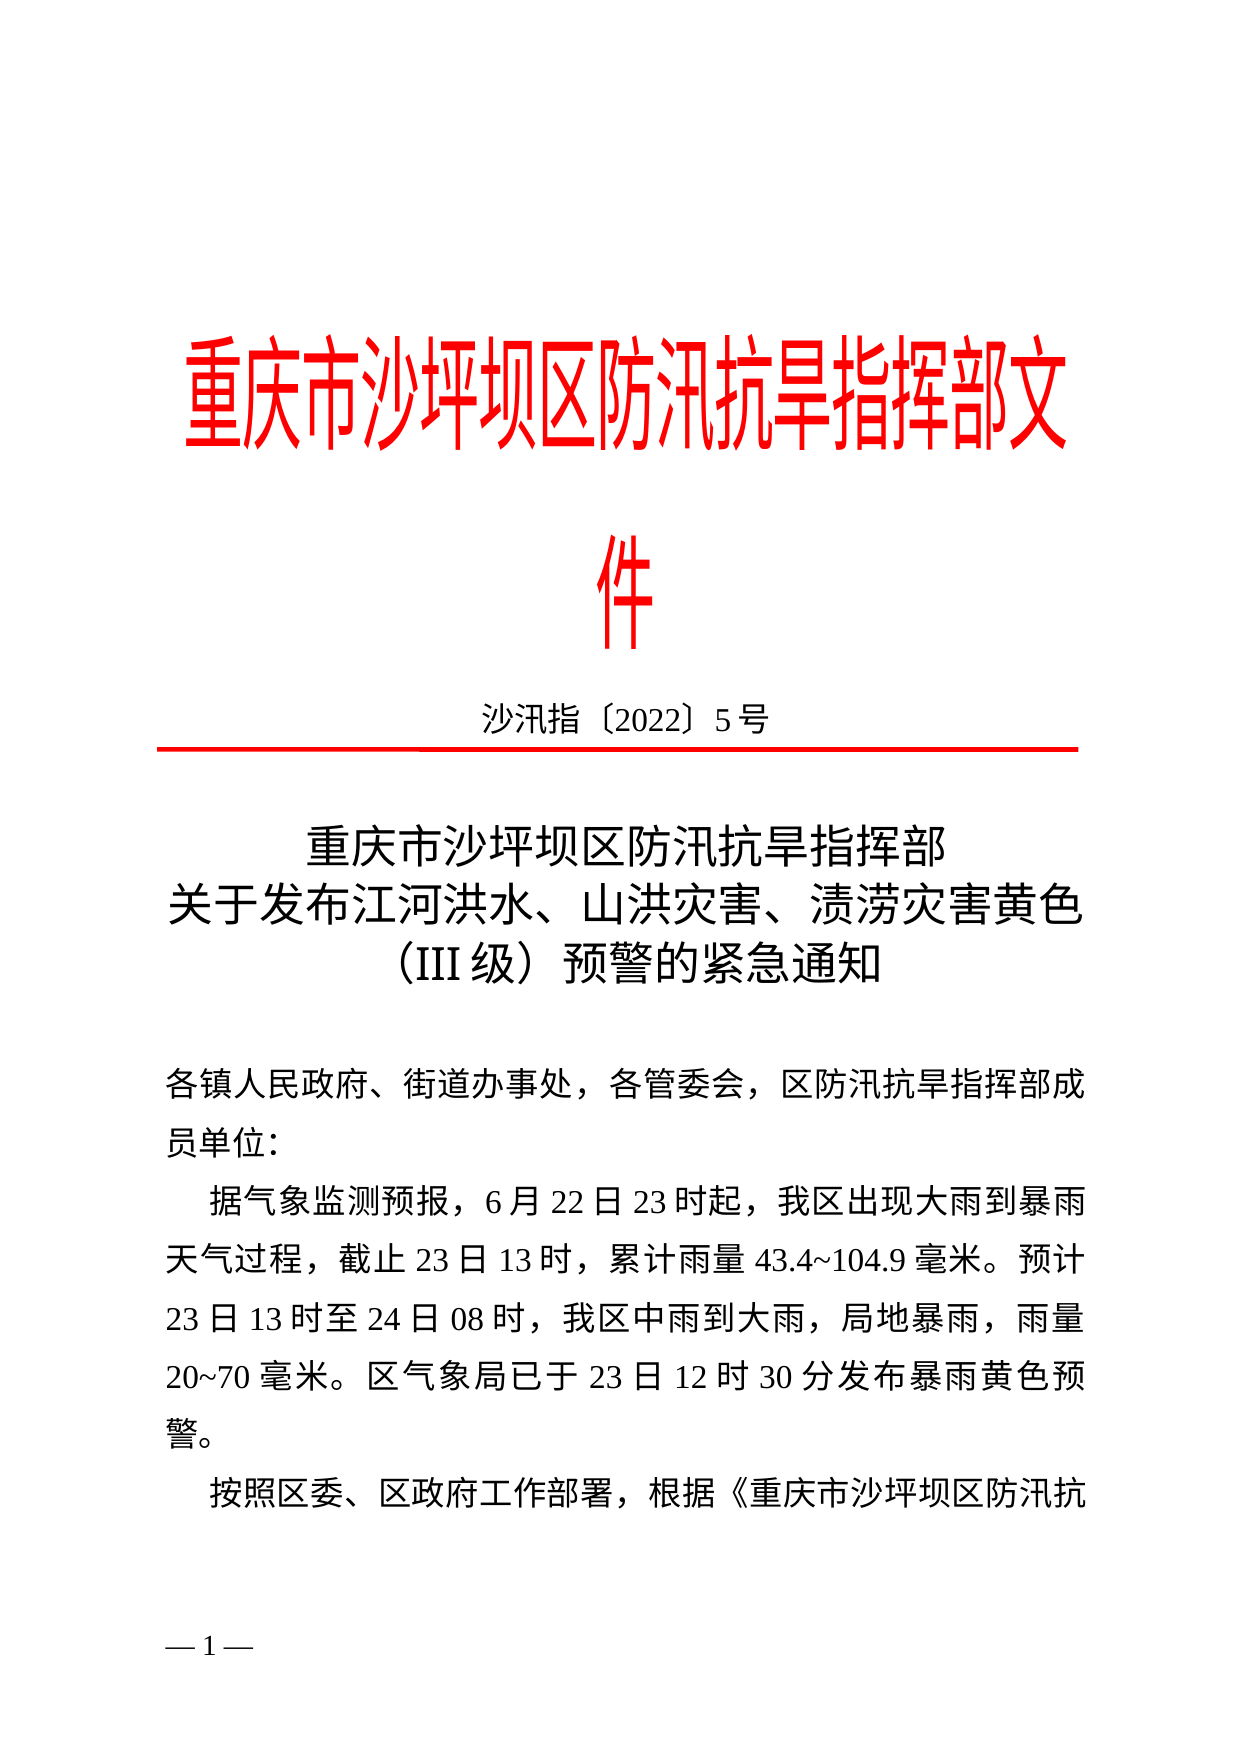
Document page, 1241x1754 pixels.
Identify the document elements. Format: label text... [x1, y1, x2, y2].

text 关于发布江河洪水、山洪灾害、渍涝灾害黄色（III级）预警的紧急通知 [165, 875, 1087, 992]
text 据气象监测预报，6月22日23时起，我区出现大雨到暴雨天气过程，截止23日13时，累计雨量43.4~104.9毫米。预计23日13时至24日08时，我区中雨到大雨，局地暴雨，雨量20~70毫米。区气象局已于23日12时30分发布暴雨黄色预警。 [165, 1167, 1087, 1458]
text 各镇人民政府、街道办事处，各管委会，区防汛抗旱指挥部成员单位： [165, 1050, 1087, 1167]
text 沙汛指〔2022〕5号 [165, 684, 1087, 750]
text 重庆市沙坪坝区防汛抗旱指挥部文件 [165, 287, 1087, 684]
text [165, 1458, 1087, 1517]
text 重庆市沙坪坝区防汛抗旱指挥部 [165, 817, 1087, 875]
